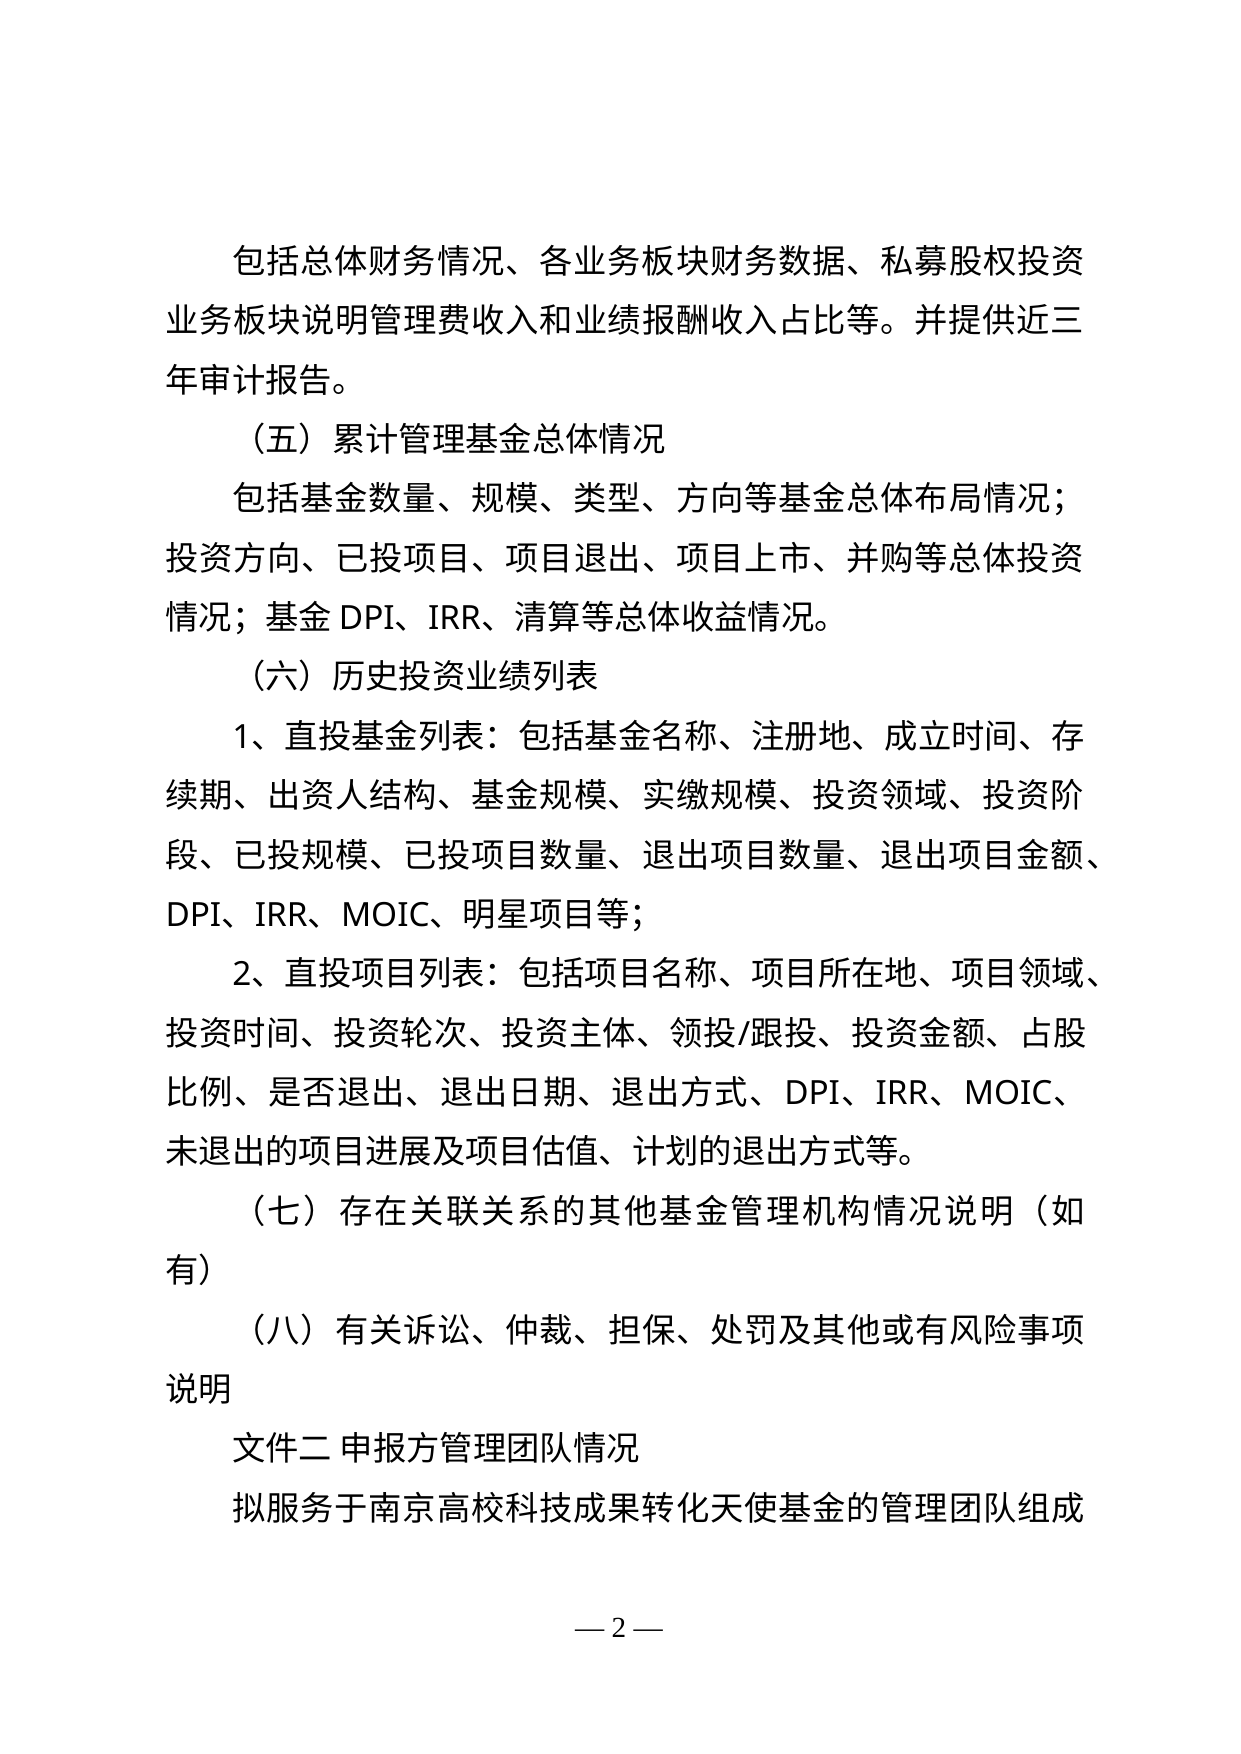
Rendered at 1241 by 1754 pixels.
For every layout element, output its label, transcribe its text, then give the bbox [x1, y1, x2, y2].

text 包括总体财务情况、各业务板块财务数据、私募股权投资业务板块说明管理费收入和业绩报酬收入占比等。并提供近三年审计报告。 [165, 226, 1087, 404]
text （五）累计管理基金总体情况 [165, 404, 1087, 463]
text （七）存在关联关系的其他基金管理机构情况说明（如有） [165, 1176, 1087, 1294]
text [165, 1473, 1087, 1532]
text 文件二 申报方管理团队情况 [165, 1413, 1087, 1473]
text 包括基金数量、规模、类型、方向等基金总体布局情况；投资方向、已投项目、项目退出、项目上市、并购等总体投资情况；基金DPI、IRR、清算等总体收益情况。 [165, 463, 1087, 641]
text （八）有关诉讼、仲裁、担保、处罚及其他或有风险事项说明 [165, 1294, 1087, 1413]
text 1、直投基金列表：包括基金名称、注册地、成立时间、存续期、出资人结构、基金规模、实缴规模、投资领域、投资阶段、已投规模、已投项目数量、退出项目数量、退出项目金额、DPI、IRR、MOIC、明星项目等； [165, 701, 1087, 938]
text 2、直投项目列表：包括项目名称、项目所在地、项目领域、投资时间、投资轮次、投资主体、领投/跟投、投资金额、占股比例、是否退出、退出日期、退出方式、DPI、IRR、MOIC、未退出的项目进展及项目估值、计划的退出方式等。 [165, 938, 1087, 1176]
text （六）历史投资业绩列表 [165, 641, 1087, 701]
